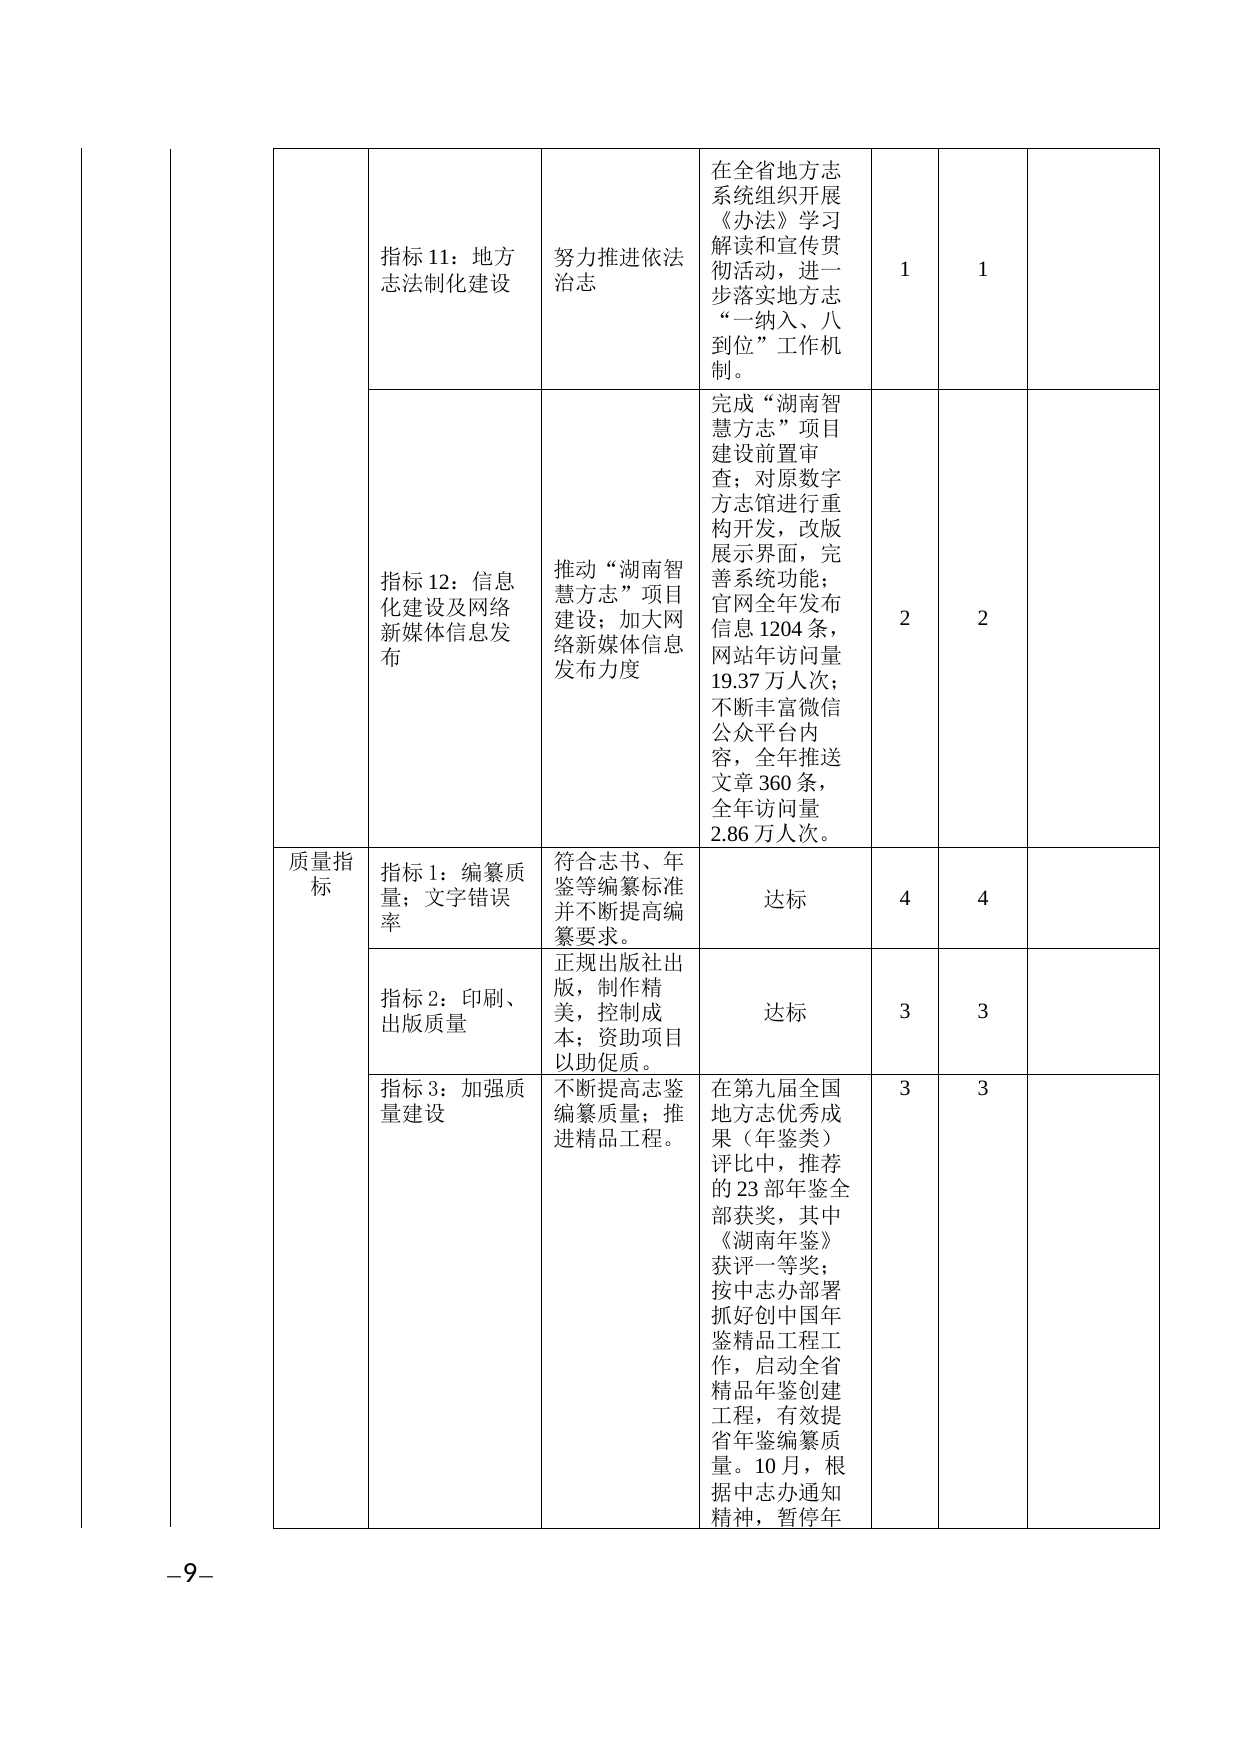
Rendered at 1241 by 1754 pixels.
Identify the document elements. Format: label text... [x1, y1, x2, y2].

table_cell 指标1：编纂质量；文字错误率 [369, 848, 541, 948]
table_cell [700, 1075, 871, 1528]
table_cell 2 [872, 390, 938, 847]
table_cell 不断提高志鉴编纂质量；推进精品工程。 [542, 1075, 699, 1528]
table_cell 3 [939, 1075, 1027, 1528]
table_cell 3 [872, 949, 938, 1074]
table_cell 质量指标 [274, 848, 368, 1528]
table_cell 完成“湖南智慧方志”项目建设前置审查；对原数字方志馆进行重构开发，改版展示界面，完善系统功能；官网全年发布信息1204条，网站年访问量19.37万人次；不断丰富微信公众平台内容，全年推送文章360条，全年访问量2.86万人次。 [700, 390, 871, 847]
table_cell 1 [939, 149, 1027, 388]
table_cell 4 [872, 848, 938, 948]
table_cell 达标 [700, 949, 871, 1074]
table_cell [1028, 390, 1159, 847]
table_cell [1028, 1075, 1159, 1528]
table_cell 4 [939, 848, 1027, 948]
table_cell [1028, 848, 1159, 948]
table_cell 2 [939, 390, 1027, 847]
table_cell 符合志书、年鉴等编纂标准并不断提高编纂要求。 [542, 848, 699, 948]
table_cell [1028, 949, 1159, 1074]
table_cell 在全省地方志系统组织开展《办法》学习解读和宣传贯彻活动，进一步落实地方志“一纳入、八到位”工作机制。 [700, 149, 871, 388]
table_cell 指标11：地方志法制化建设 [369, 149, 541, 388]
table_cell 指标2：印刷、出版质量 [369, 949, 541, 1074]
table_cell 指标3：加强质量建设 [369, 1075, 541, 1528]
table_cell 达标 [700, 848, 871, 948]
table_cell [1028, 149, 1159, 388]
table_cell 1 [872, 149, 938, 388]
table_cell 指标12：信息化建设及网络新媒体信息发布 [369, 390, 541, 847]
table_cell 3 [872, 1075, 938, 1528]
table_cell 3 [939, 949, 1027, 1074]
table_cell 努力推进依法治志 [542, 149, 699, 388]
table_cell 正规出版社出版，制作精美，控制成本；资助项目以助促质。 [542, 949, 699, 1074]
table_cell 推动“湖南智慧方志”项目建设；加大网络新媒体信息发布力度 [542, 390, 699, 847]
